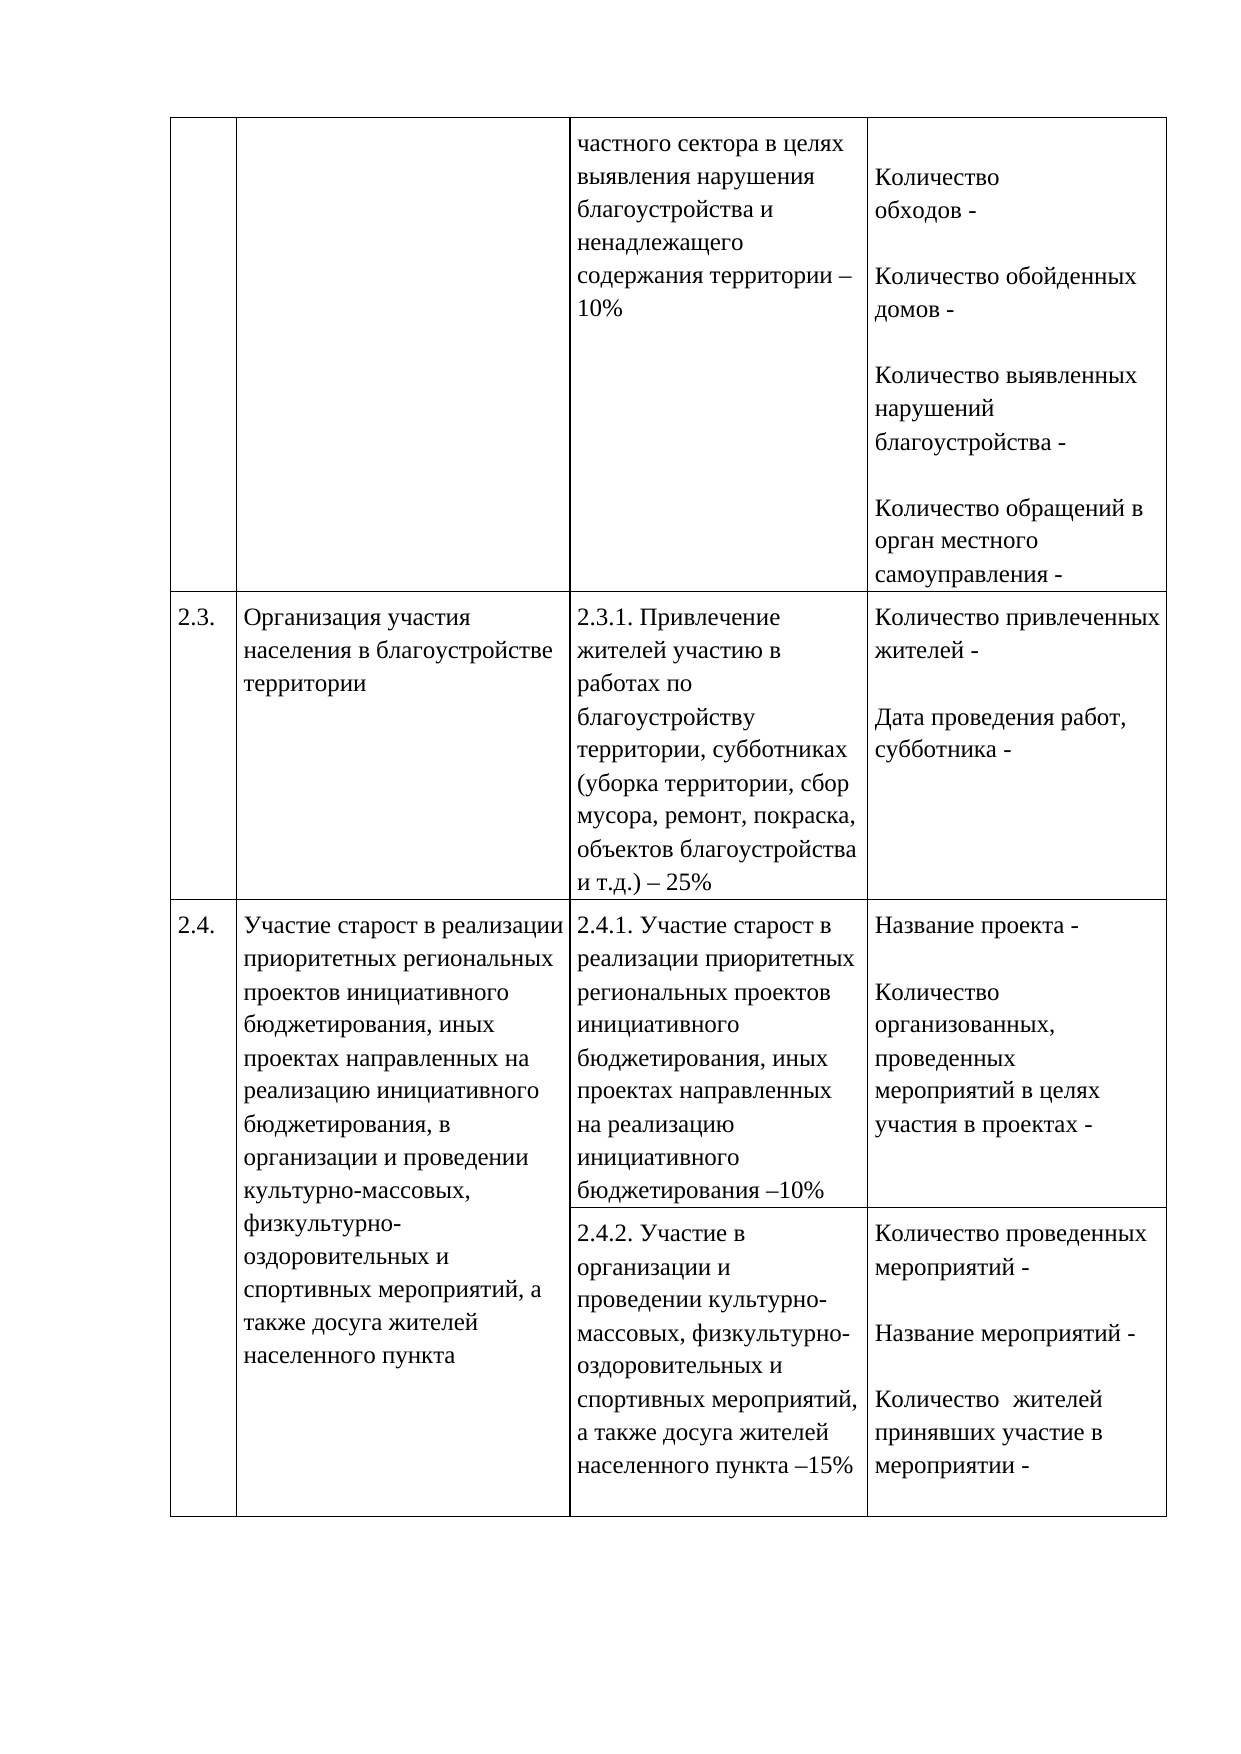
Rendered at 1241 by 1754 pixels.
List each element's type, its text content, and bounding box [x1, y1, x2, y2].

table_cell Количество привлеченных жителей - Дата проведения работ, субботника - [868, 592, 1166, 899]
table_cell 2.3.1. Привлечение жителей участию в работах по благоустройству территории, субботниках (уборка территории, сбор мусора, ремонт, покраска, объектов благоустройства и т.д.) – 25% [571, 592, 867, 899]
table_cell частного сектора в целях выявления нарушения благоустройства и ненадлежащего содержания территории – 10% [571, 118, 867, 591]
table_cell Название проекта - Количество организованных, проведенных мероприятий в целях участия в проектах - [868, 900, 1166, 1207]
table_cell 2.4. [171, 900, 236, 1516]
table_cell 2.4.1. Участие старост в реализации приоритетных региональных проектов инициативного бюджетирования, иных проектах направленных на реализацию инициативного бюджетирования –10% [571, 900, 867, 1207]
table_cell Количество проведенных мероприятий - Название мероприятий - Количество жителей принявших участие в мероприятии - [868, 1208, 1166, 1516]
table_cell 2.3. [171, 592, 236, 899]
table_cell Организация участия населения в благоустройстве территории [237, 592, 569, 899]
table_cell [237, 118, 569, 591]
table_cell Количество обходов - Количество обойденных домов - Количество выявленных нарушений благоустройства - Количество обращений в орган местного самоуправления - [868, 118, 1166, 591]
table_cell 2.4.2. Участие в организации и проведении культурно- массовых, физкультурно- оздоровительных и спортивных мероприятий, а также досуга жителей населенного пункта –15% [571, 1208, 867, 1516]
table_cell [171, 118, 236, 591]
table_cell Участие старост в реализации приоритетных региональных проектов инициативного бюджетирования, иных проектах направленных на реализацию инициативного бюджетирования, в организации и проведении культурно-массовых, физкультурно- оздоровительных и спортивных мероприятий, а также досуга жителей населенного пункта [237, 900, 569, 1516]
